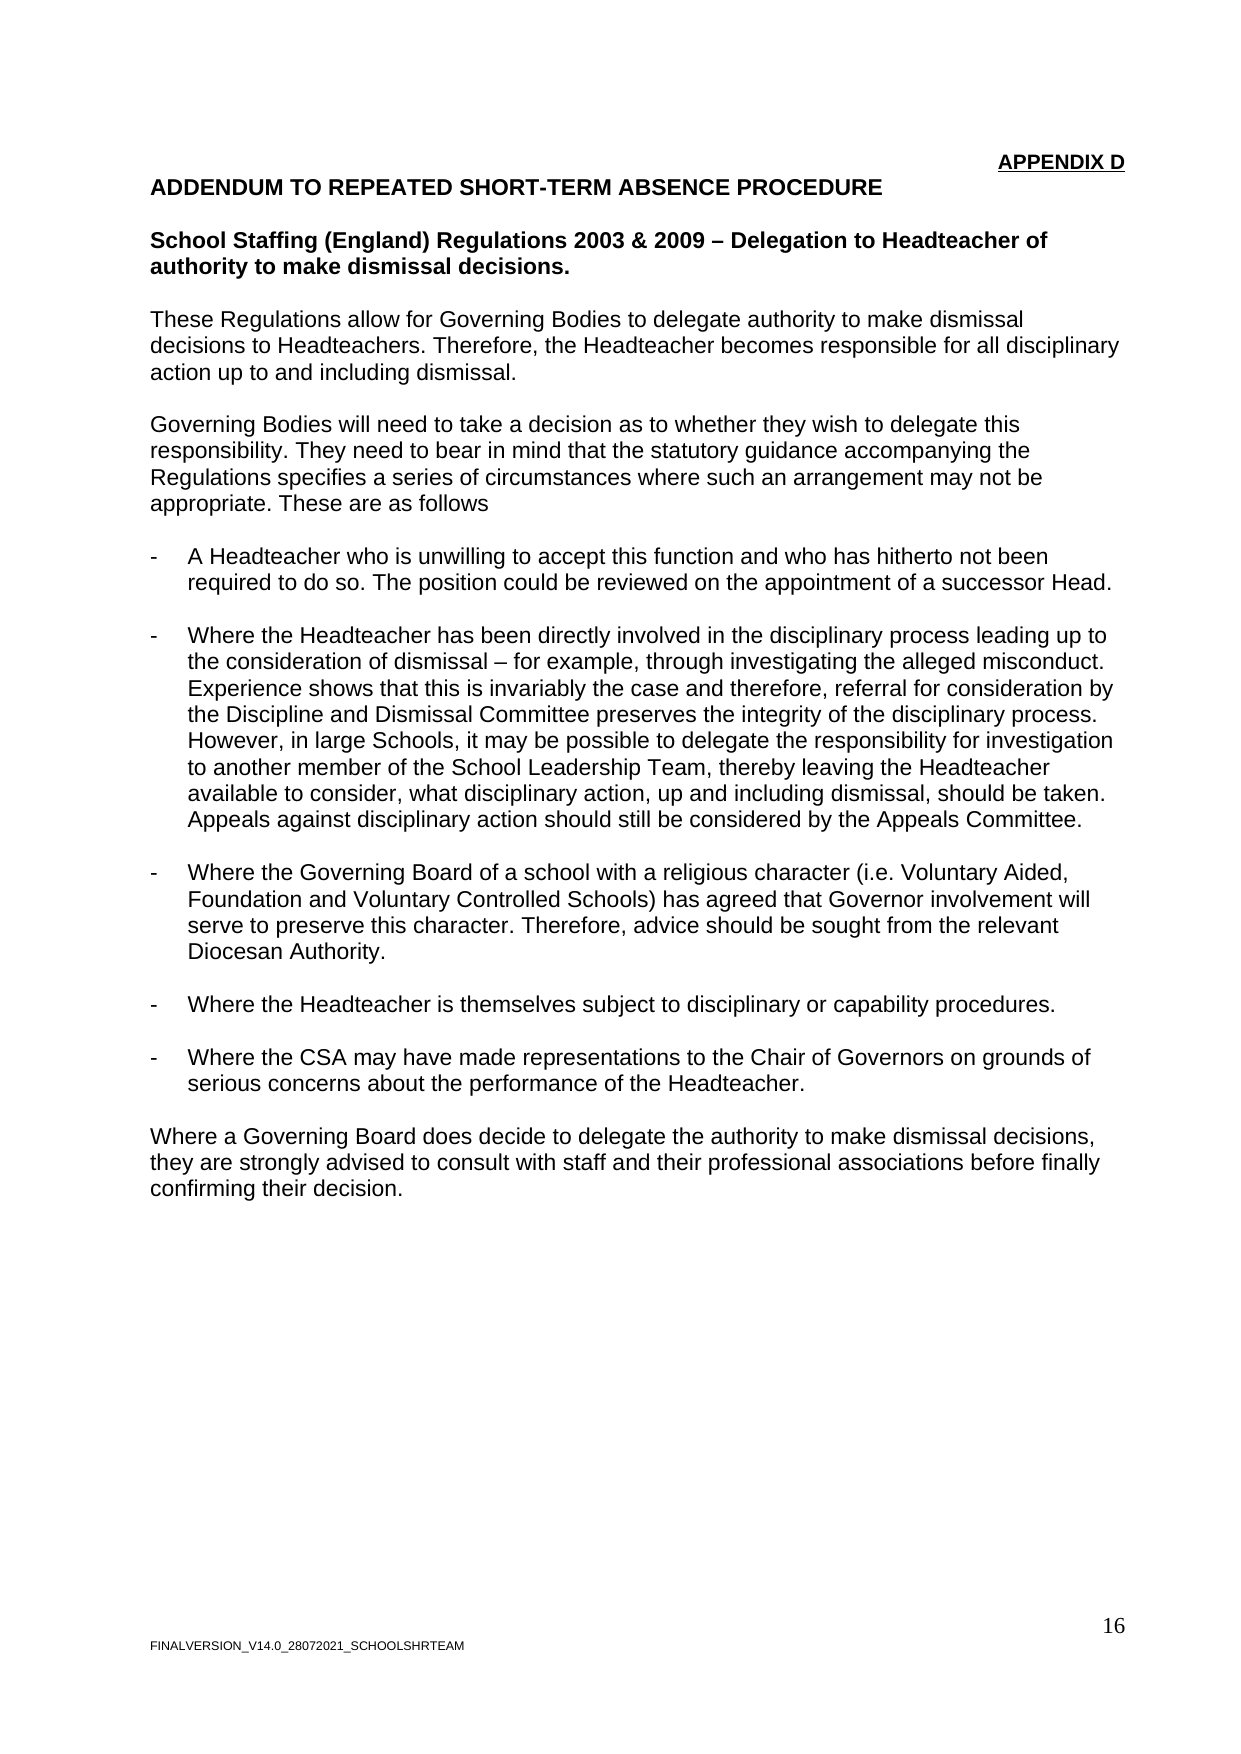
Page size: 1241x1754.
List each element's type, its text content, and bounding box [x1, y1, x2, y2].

text APPENDIX D [150, 150, 1125, 174]
text These Regulations allow for Governing Bodies to delegate authority to make dismissal decisions to Headteachers. Therefore, the Headteacher becomes responsible for all disciplinary action up to and including dismissal. [150, 306, 1125, 385]
list Where the Headteacher has been directly involved in the disciplinary process leading up to the consideration of dismissal – for example, through investigating the alleged misconduct. Experience shows that this is invariably the case and therefore, referral for consideration by the Discipline and Dismissal Committee preserves the integrity of the disciplinary process. However, in large Schools, it may be possible to delegate the responsibility for investigation to another member of the School Leadership Team, thereby leaving the Headteacher available to consider, what disciplinary action, up and including dismissal, should be taken. Appeals against disciplinary action should still be considered by the Appeals Committee. [150, 622, 1125, 833]
list Where the Headteacher is themselves subject to disciplinary or capability procedures. [150, 991, 1125, 1017]
list A Headteacher who is unwilling to accept this function and who has hitherto not been required to do so. The position could be reviewed on the appointment of a successor Head. [150, 543, 1125, 596]
text Governing Bodies will need to take a decision as to whether they wish to delegate this responsibility. They need to bear in mind that the statutory guidance accompanying the Regulations specifies a series of circumstances where such an arrangement may not be appropriate. These are as follows [150, 411, 1125, 517]
list Where the CSA may have made representations to the Chair of Governors on grounds of serious concerns about the performance of the Headteacher. [150, 1044, 1125, 1096]
text School Staffing (England) Regulations 2003 & 2009 – Delegation to Headteacher of authority to make dismissal decisions. [150, 227, 1125, 279]
text ADDENDUM TO REPEATED SHORT-TERM ABSENCE PROCEDURE [150, 174, 1125, 200]
list Where the Governing Board of a school with a religious character (i.e. Voluntary Aided, Foundation and Voluntary Controlled Schools) has agreed that Governor involvement will serve to preserve this character. Therefore, advice should be sought from the relevant Diocesan Authority. [150, 859, 1125, 964]
text Where a Governing Board does decide to delegate the authority to make dismissal decisions, they are strongly advised to consult with staff and their professional associations before finally confirming their decision. [150, 1123, 1125, 1202]
